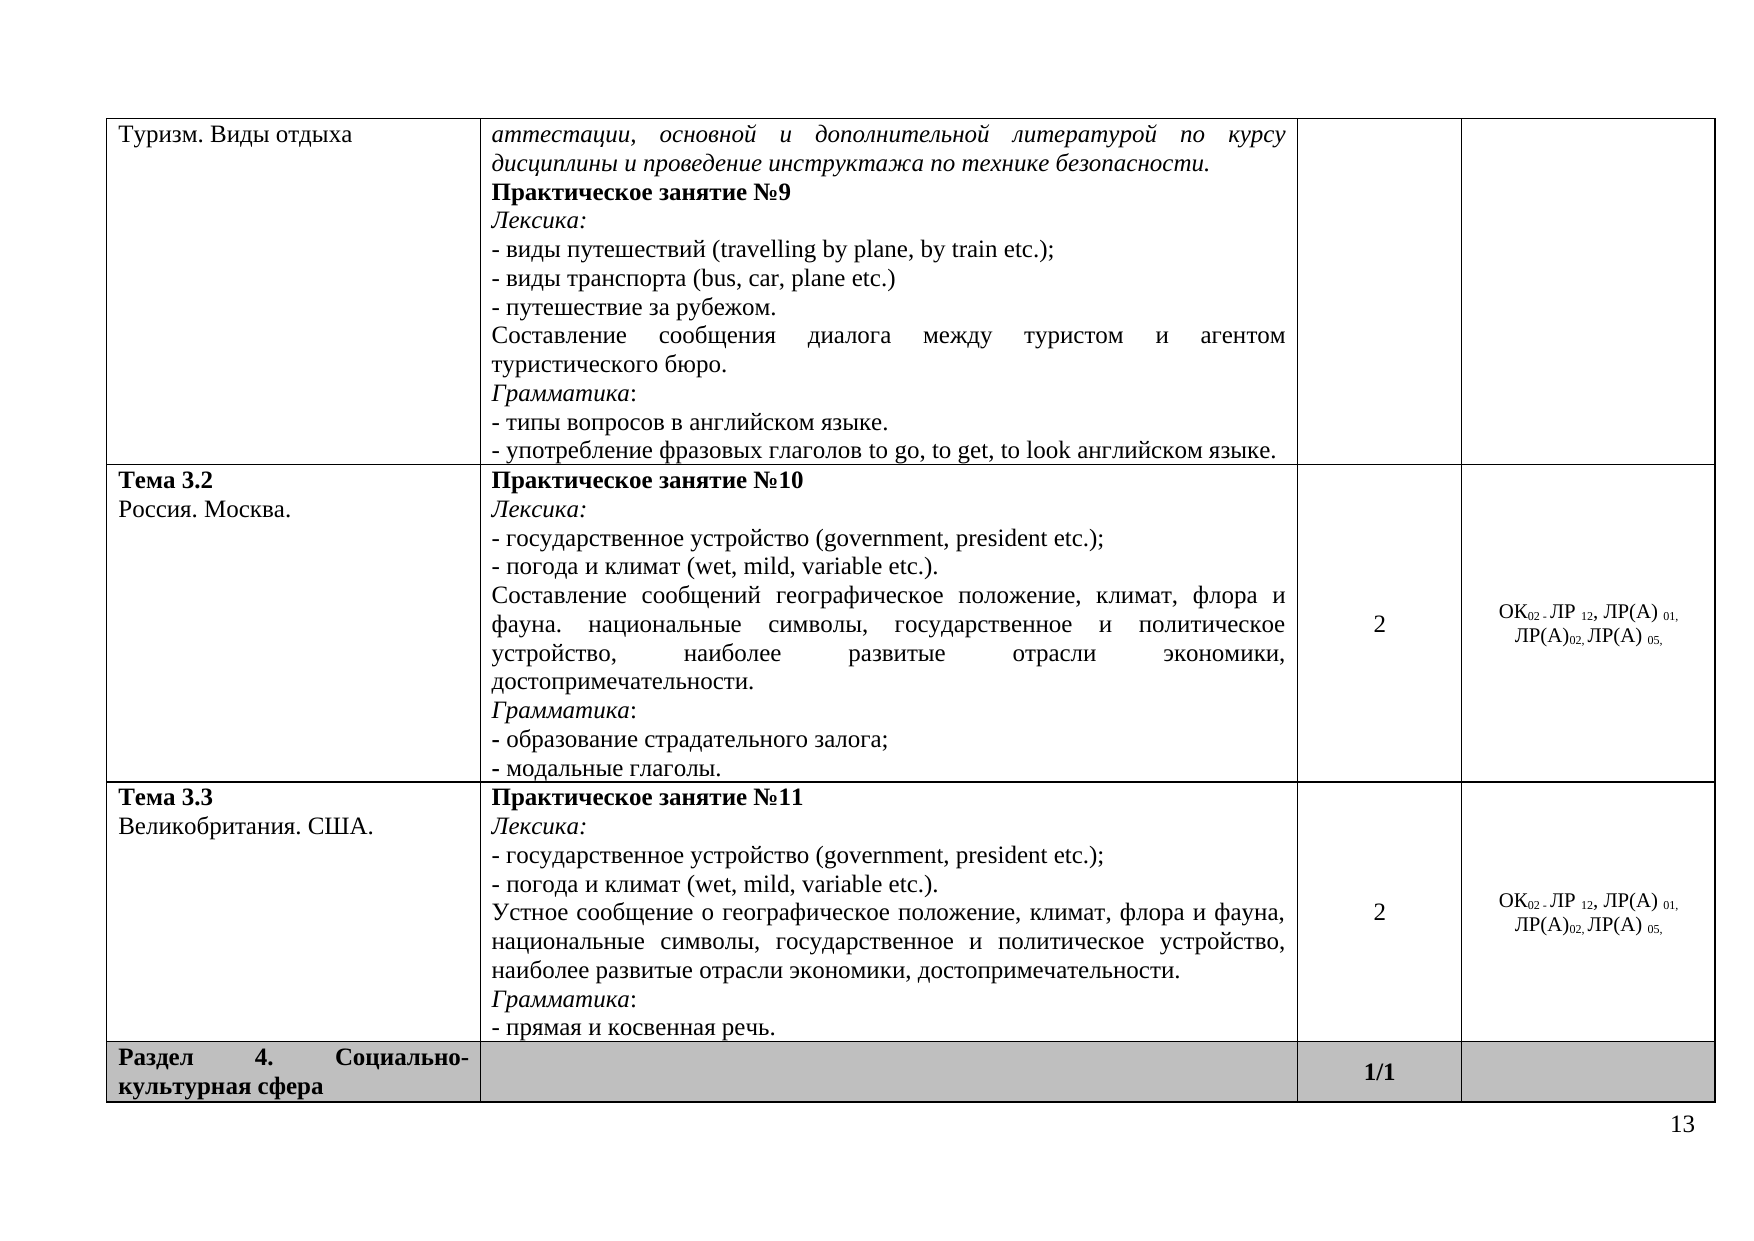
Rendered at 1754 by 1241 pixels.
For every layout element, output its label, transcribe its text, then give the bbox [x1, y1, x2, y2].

table_cell Тема 3.3 Великобритания. США. [107, 783, 480, 1041]
table_cell [1462, 1042, 1714, 1101]
table_cell [481, 1042, 1297, 1101]
table_cell Тема 3.2 Россия. Москва. [107, 465, 480, 781]
table_cell 2 [1298, 783, 1461, 1041]
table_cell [481, 119, 1297, 464]
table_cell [107, 119, 480, 464]
table_cell Практическое занятие №11 Лексика: - государственное устройство (government, president etc.); - погода и климат (wet, mild, variable etc.). Устное сообщение о географическое положение, климат, флора и фауна, национальные символы, государственное и политическое устройство, наиболее развитые отрасли экономики, достопримечательности. Грамматика: - прямая и косвенная речь. [481, 783, 1297, 1041]
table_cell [1462, 119, 1714, 464]
table_cell ОК02 - ЛР 12, ЛР(А) 01, ЛР(А)02, ЛР(А) 05, [1462, 783, 1714, 1041]
table_cell 2 [1298, 119, 1461, 464]
table_cell ОК02 - ЛР 12, ЛР(А) 01, ЛР(А)02, ЛР(А) 05, [1462, 465, 1714, 781]
table_cell Практическое занятие №10 Лексика: - государственное устройство (government, president etc.); - погода и климат (wet, mild, variable etc.). Составление сообщений географическое положение, климат, флора и фауна. национальные символы, государственное и политическое устройство, наиболее развитые отрасли экономики, достопримечательности. Грамматика: - образование страдательного залога; - модальные глаголы. [481, 465, 1297, 781]
table_cell 2 [1298, 465, 1461, 781]
table_cell 1/1 [1298, 1042, 1461, 1101]
table_cell Раздел 4. Социально-культурная сфера [107, 1042, 480, 1101]
